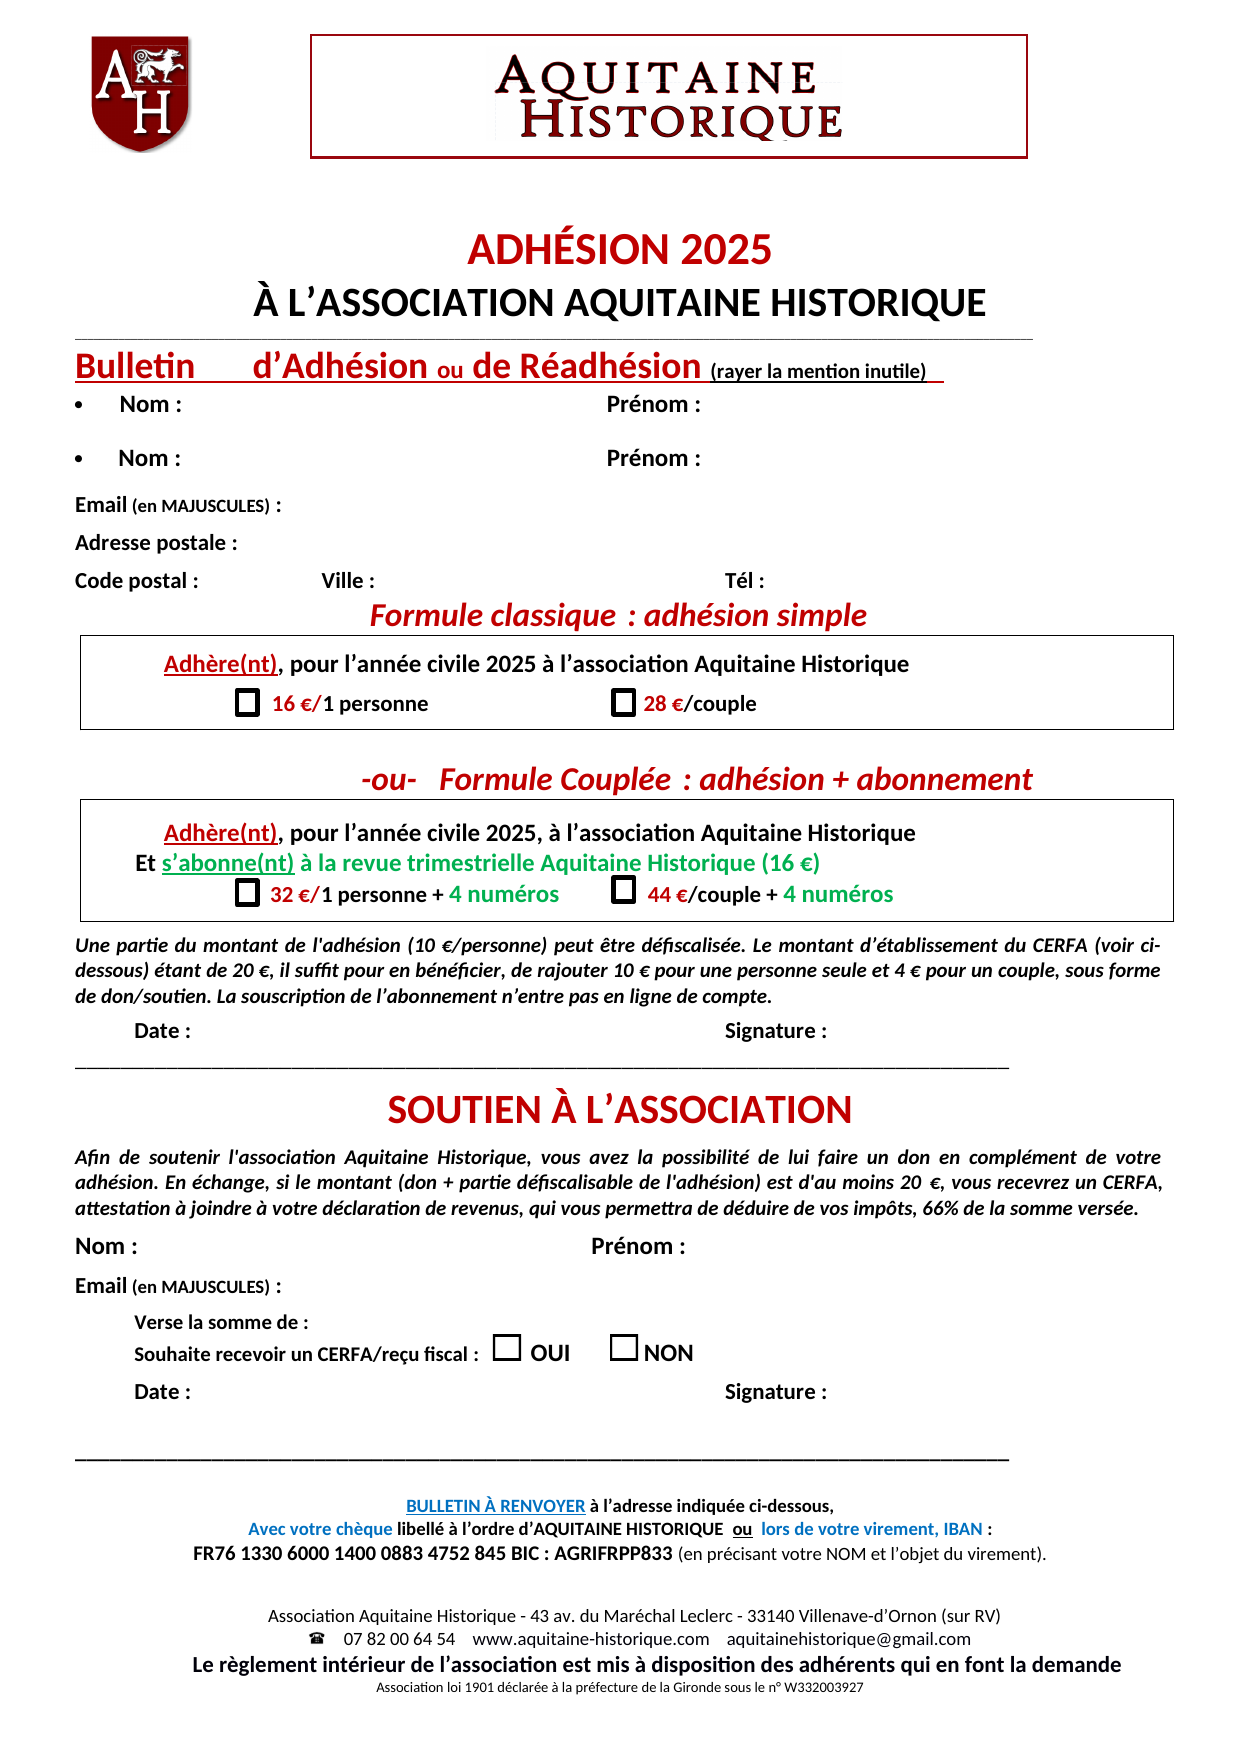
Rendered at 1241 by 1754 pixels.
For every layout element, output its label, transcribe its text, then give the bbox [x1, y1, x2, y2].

text Date : Signature : [134, 1017, 1165, 1044]
text À L’ASSOCIATION AQUITAINE HISTORIQUE [75, 276, 1165, 327]
text Souhaite recevoir un CERFA/reçu fiscal : OUI NON [134, 1335, 1165, 1367]
text Verse la somme de : [134, 1309, 1165, 1335]
list Nom : Prénom : [75, 388, 1165, 418]
text Date : Signature : [134, 1377, 1165, 1406]
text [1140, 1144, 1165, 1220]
text Et s’abonne(nt) à la revue trimestrielle Aquitaine Historique (16 €) [81, 830, 1173, 860]
text Formule classique : adhésion simple [75, 594, 1165, 635]
text Adhère(nt), pour l’année civile 2025, à l’association Aquitaine Historique [81, 800, 1173, 830]
picture [492, 1334, 522, 1361]
text Code postal : Ville : Tél : [75, 566, 1165, 594]
text Une partie du montant de l'adhésion (10 €/personne) peut être défiscalisée. Le montant d’établissement du CERFA (voir ci-dessous) étant de 20 €, il suffit pour en bénéficier, de rajouter 10 € pour une personne seule et 4 € pour un couple, sous forme de don/soutien. La souscription de l’abonnement n’entre pas en ligne de compte. [75, 932, 1165, 1008]
text -ou- Formule Couplée : adhésion + abonnement [75, 758, 1165, 799]
text Email (en MAJUSCULES) : [75, 1271, 1165, 1299]
text __________________________________________________________________________________________________________________________________________________________ [75, 327, 1165, 342]
text 32 €/1 personne + 4 numéros 44 €/couple + 4 numéros [81, 860, 1173, 908]
text 16 €/1 personne 28 €/couple [81, 686, 1173, 717]
text Nom : Prénom : [75, 1230, 1165, 1261]
text Avec votre chèque libellé à l’ordre d’AQUITAINE HISTORIQUE ou lors de votre virement, IBAN : [75, 1518, 1165, 1541]
text ADHÉSION 2025 [75, 220, 1165, 276]
text Adhère(nt), pour l’année civile 2025 à l’association Aquitaine Historique [81, 645, 1173, 679]
text Email (en MAJUSCULES) : [75, 490, 1165, 518]
text __________________________________________________________________________________ [75, 1436, 1165, 1464]
picture [485, 46, 845, 145]
list Nom : Prénom : [75, 434, 1165, 474]
text FR76 1330 6000 1400 0883 4752 845 BIC : AGRIFRPP833 (en précisant votre NOM et l’objet du virement). [75, 1541, 1165, 1566]
picture [307, 1629, 325, 1646]
text __________________________________________________________________________________ [75, 1044, 1165, 1073]
text Adresse postale : [75, 528, 1165, 556]
text BULLETIN À RENVOYER à l’adresse indiquée ci-dessous, [75, 1495, 1165, 1518]
text SOUTIEN À L’ASSOCIATION [75, 1083, 1165, 1134]
text Bulletin d’Adhésion ou de Réadhésion (rayer la mention inutile) [75, 342, 1165, 388]
picture [610, 1334, 639, 1361]
